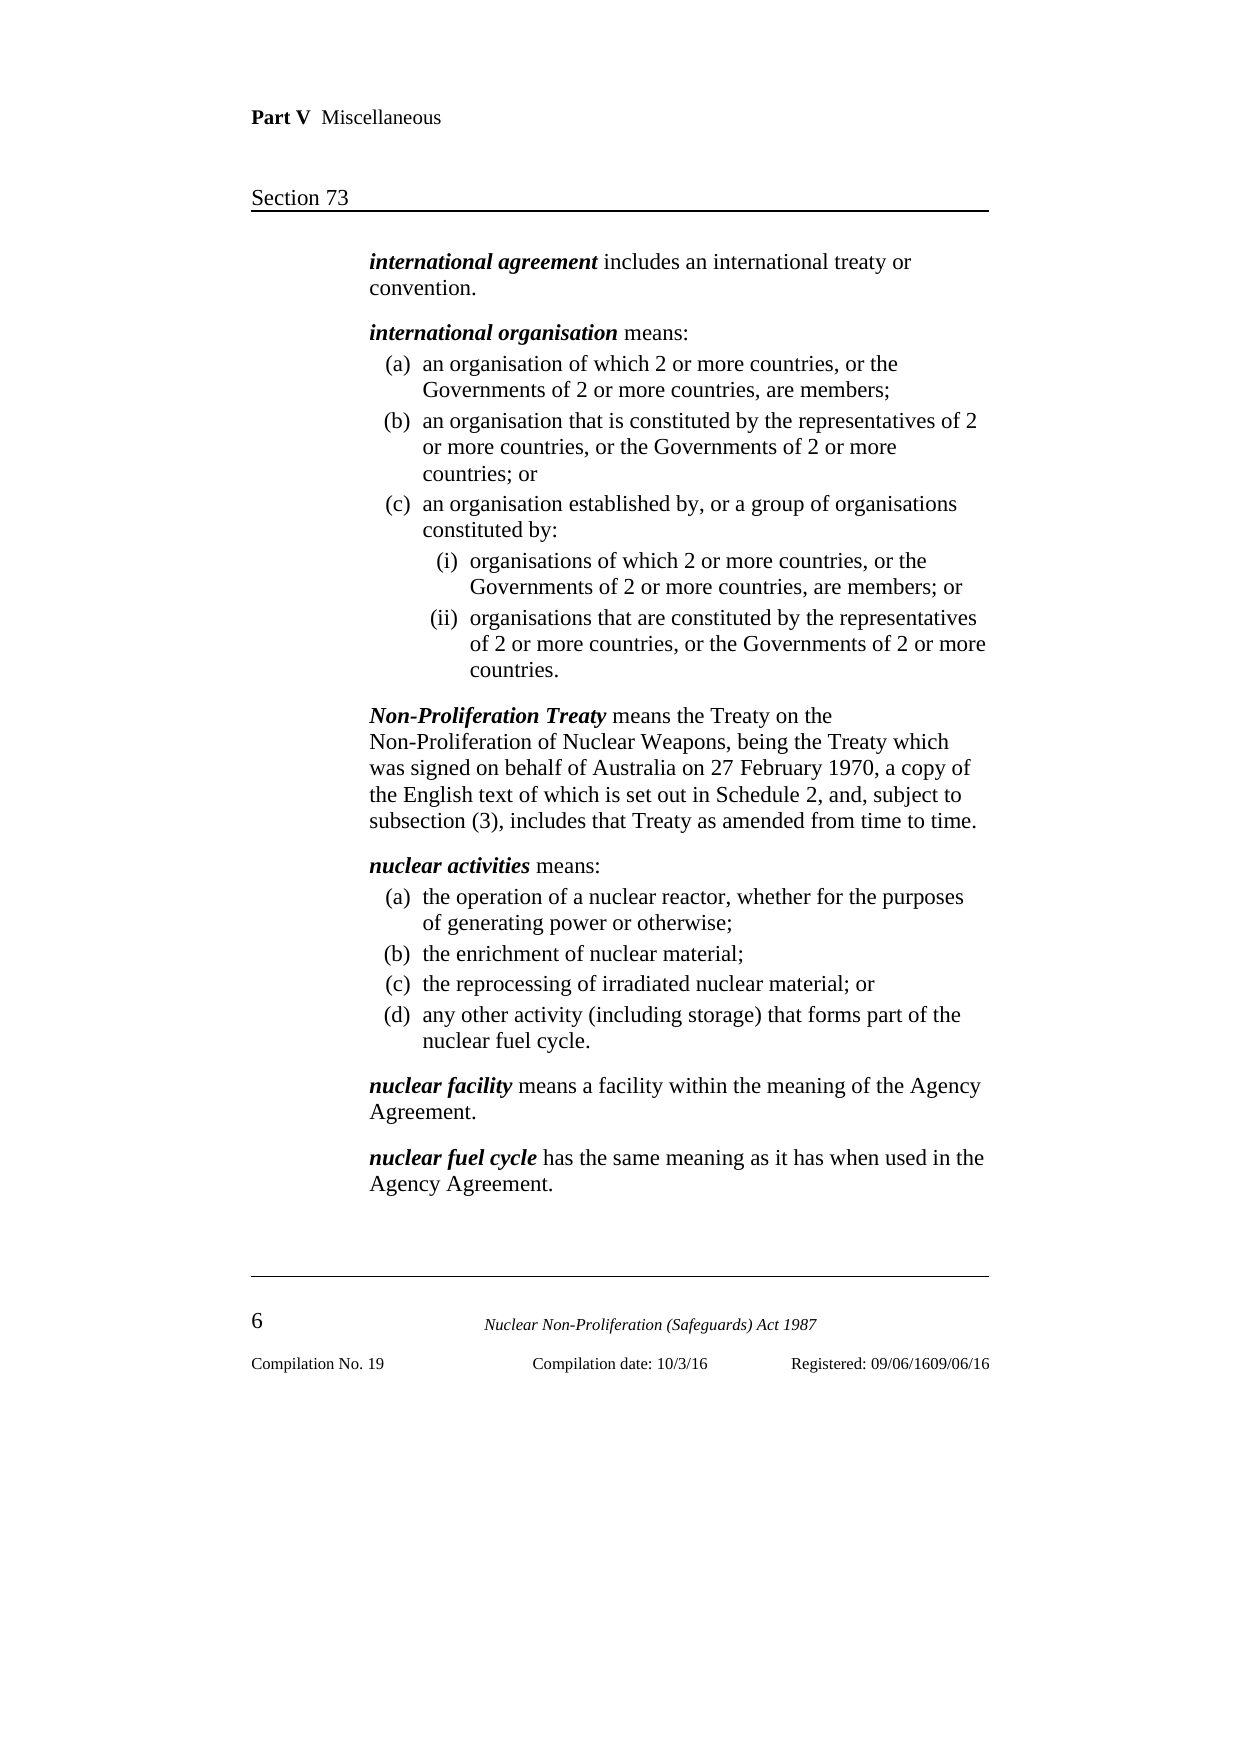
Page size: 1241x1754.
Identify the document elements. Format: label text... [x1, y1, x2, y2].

text (a) an organisation of which 2 or more countries, or the Governments of 2 or more countries, are members; [251, 350, 989, 403]
text (a) the operation of a nuclear reactor, whether for the purposes of generating power or otherwise; [251, 883, 989, 935]
text (i) organisations of which 2 or more countries, or the Governments of 2 or more countries, are members; or [251, 547, 989, 600]
text (ii) organisations that are constituted by the representatives of 2 or more countries, or the Governments of 2 or more countries. [251, 604, 989, 683]
text international agreement includes an international treaty or convention. [369, 248, 989, 301]
text (d) any other activity (including storage) that forms part of the nuclear fuel cycle. [251, 1001, 989, 1053]
text Non-Proliferation Treaty means the Treaty on the Non-Proliferation of Nuclear Weapons, being the Treaty which was signed on behalf of Australia on 27 February 1970, a copy of the English text of which is set out in Schedule 2, and, subject to subsection (3), includes that Treaty as amended from time to time. [369, 702, 989, 833]
text international organisation means: [369, 319, 989, 346]
text (c) an organisation established by, or a group of organisations constituted by: [251, 490, 989, 543]
text (c) the reprocessing of irradiated nuclear material; or [251, 970, 989, 996]
text nuclear fuel cycle has the same meaning as it has when used in the Agency Agreement. [369, 1143, 989, 1196]
text nuclear facility means a facility within the meaning of the Agency Agreement. [369, 1072, 989, 1125]
text (b) the enrichment of nuclear material; [251, 939, 989, 966]
text (b) an organisation that is constituted by the representatives of 2 or more countries, or the Governments of 2 or more countries; or [251, 407, 989, 486]
text nuclear activities means: [369, 852, 989, 878]
